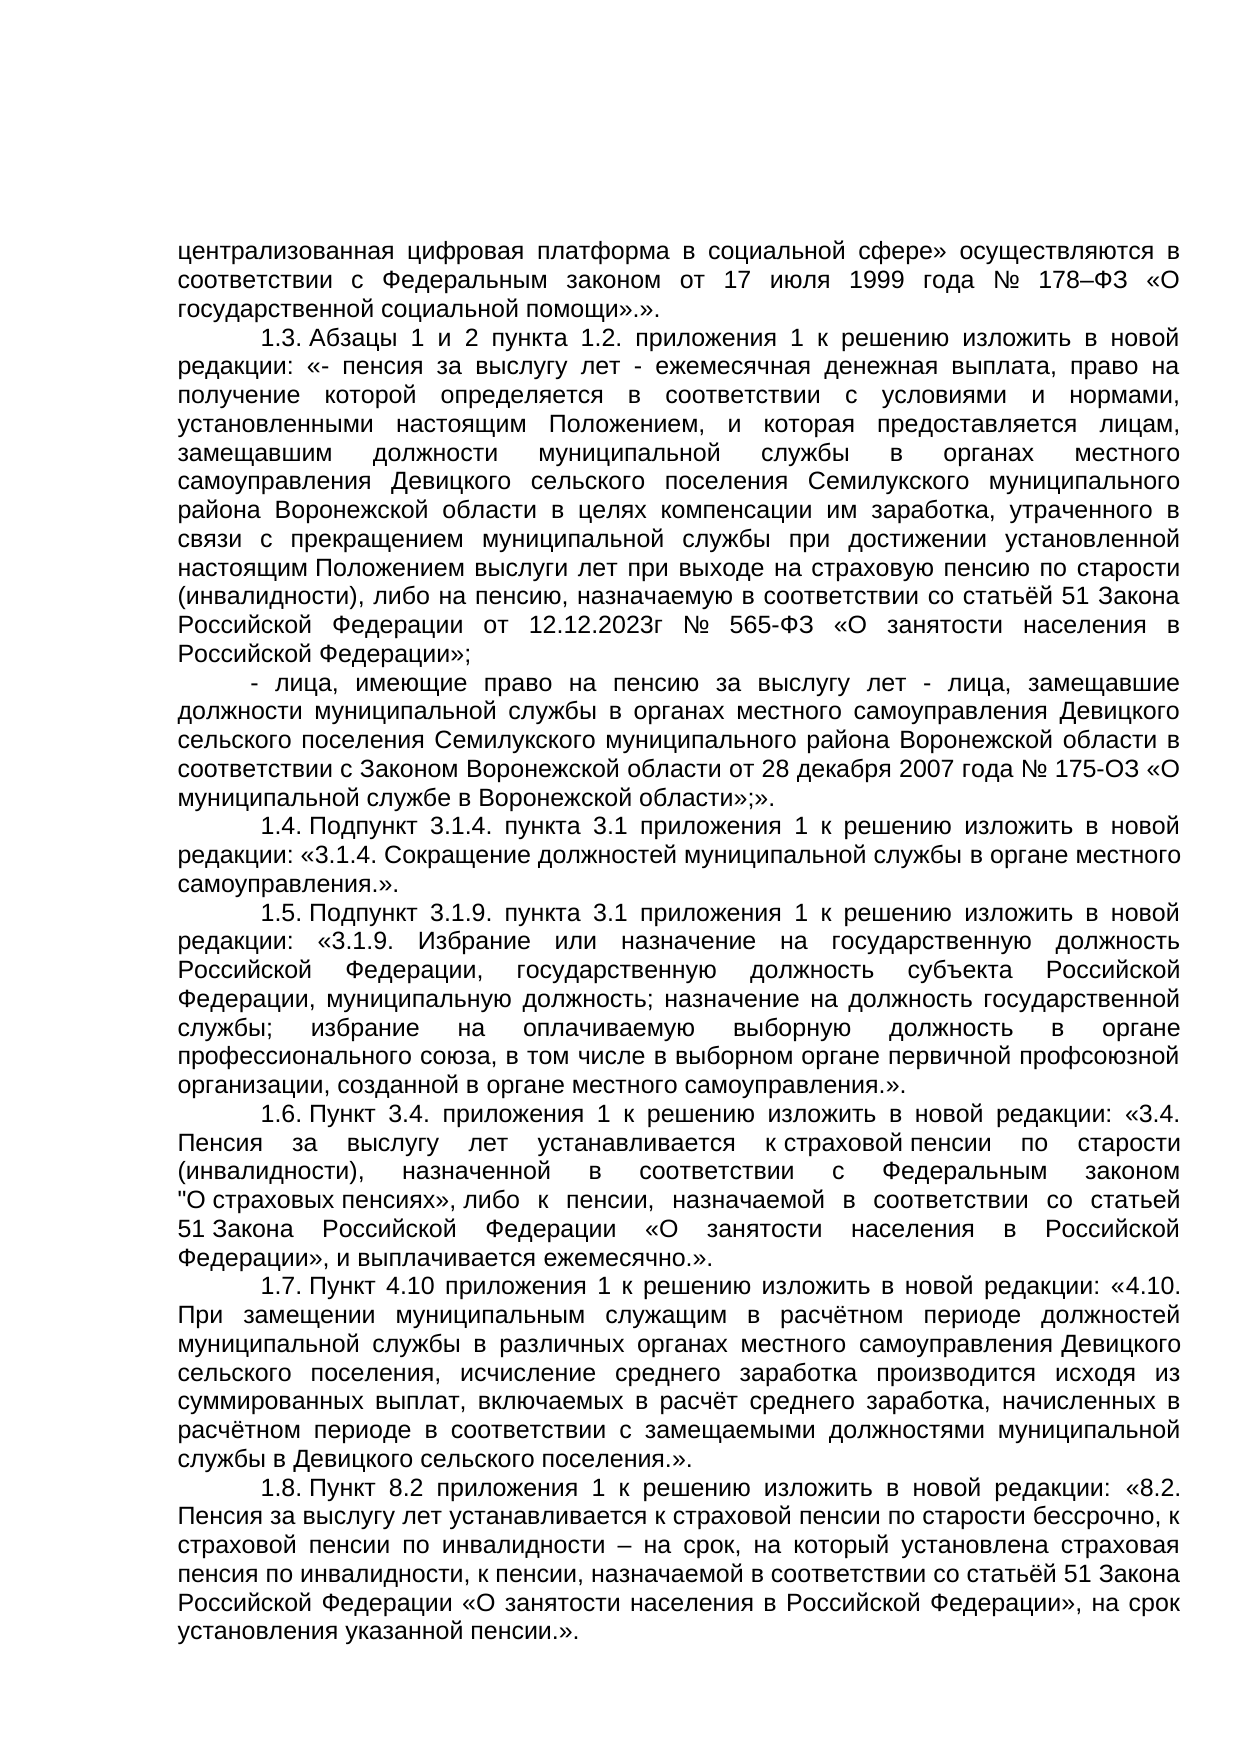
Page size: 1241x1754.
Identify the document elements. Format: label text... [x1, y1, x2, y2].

list Абзацы 1 и 2 пункта 1.2. приложения 1 к решению изложить в новой редакции: «- пенсия за выслугу лет - ежемесячная денежная выплата, право на получение которой определяется в соответствии с условиями и нормами, установленными настоящим Положением, и которая предоставляется лицам, замещавшим должности муниципальной службы в органах местного самоуправления Девицкого сельского поселения Семилукского муниципального района Воронежской области в целях компенсации им заработка, утраченного в связи с прекращением муниципальной службы при достижении установленной настоящим Положением выслуги лет при выходе на страховую пенсию по старости (инвалидности), либо на пенсию, назначаемую в соответствии со статьёй 51 Закона Российской Федерации от 12.12.2023г № 565-ФЗ «О занятости населения в Российской Федерации»; [177, 322, 1181, 667]
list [177, 236, 1181, 322]
list Подпункт 3.1.9. пункта 3.1 приложения 1 к решению изложить в новой редакции: «3.1.9. Избрание или назначение на государственную должность Российской Федерации, государственную должность субъекта Российской Федерации, муниципальную должность; назначение на должность государственной службы; избрание на оплачиваемую выборную должность в органе профессионального союза, в том числе в выборном органе первичной профсоюзной организации, созданной в органе местного самоуправления.». [177, 897, 1181, 1099]
list Пункт 8.2 приложения 1 к решению изложить в новой редакции: «8.2. Пенсия за выслугу лет устанавливается к страховой пенсии по старости бессрочно, к страховой пенсии по инвалидности – на срок, на который установлена страховая пенсия по инвалидности, к пенсии, назначаемой в соответствии со статьёй 51 Закона Российской Федерации «О занятости населения в Российской Федерации», на срок установления указанной пенсии.». [177, 1472, 1181, 1645]
list Пункт 3.4. приложения 1 к решению изложить в новой редакции: «3.4. Пенсия за выслугу лет устанавливается к страховой пенсии по старости (инвалидности), назначенной в соответствии с Федеральным законом "О страховых пенсиях», либо к пенсии, назначаемой в соответствии со статьей 51 Закона Российской Федерации «О занятости населения в Российской Федерации», и выплачивается ежемесячно.». [177, 1099, 1181, 1271]
list Пункт 4.10 приложения 1 к решению изложить в новой редакции: «4.10. При замещении муниципальным служащим в расчётном периоде должностей муниципальной службы в различных органах местного самоуправления Девицкого сельского поселения, исчисление среднего заработка производится исходя из суммированных выплат, включаемых в расчёт среднего заработка, начисленных в расчётном периоде в соответствии с замещаемыми должностями муниципальной службы в Девицкого сельского поселения.». [177, 1271, 1181, 1472]
text - лица, имеющие право на пенсию за выслугу лет - лица, замещавшие должности муниципальной службы в органах местного самоуправления Девицкого сельского поселения Семилукского муниципального района Воронежской области в соответствии с Законом Воронежской области от 28 декабря 2007 года № 175-ОЗ «О муниципальной службе в Воронежской области»;». [177, 667, 1181, 811]
list Подпункт 3.1.4. пункта 3.1 приложения 1 к решению изложить в новой редакции: «3.1.4. Сокращение должностей муниципальной службы в органе местного самоуправления.». [177, 811, 1181, 897]
